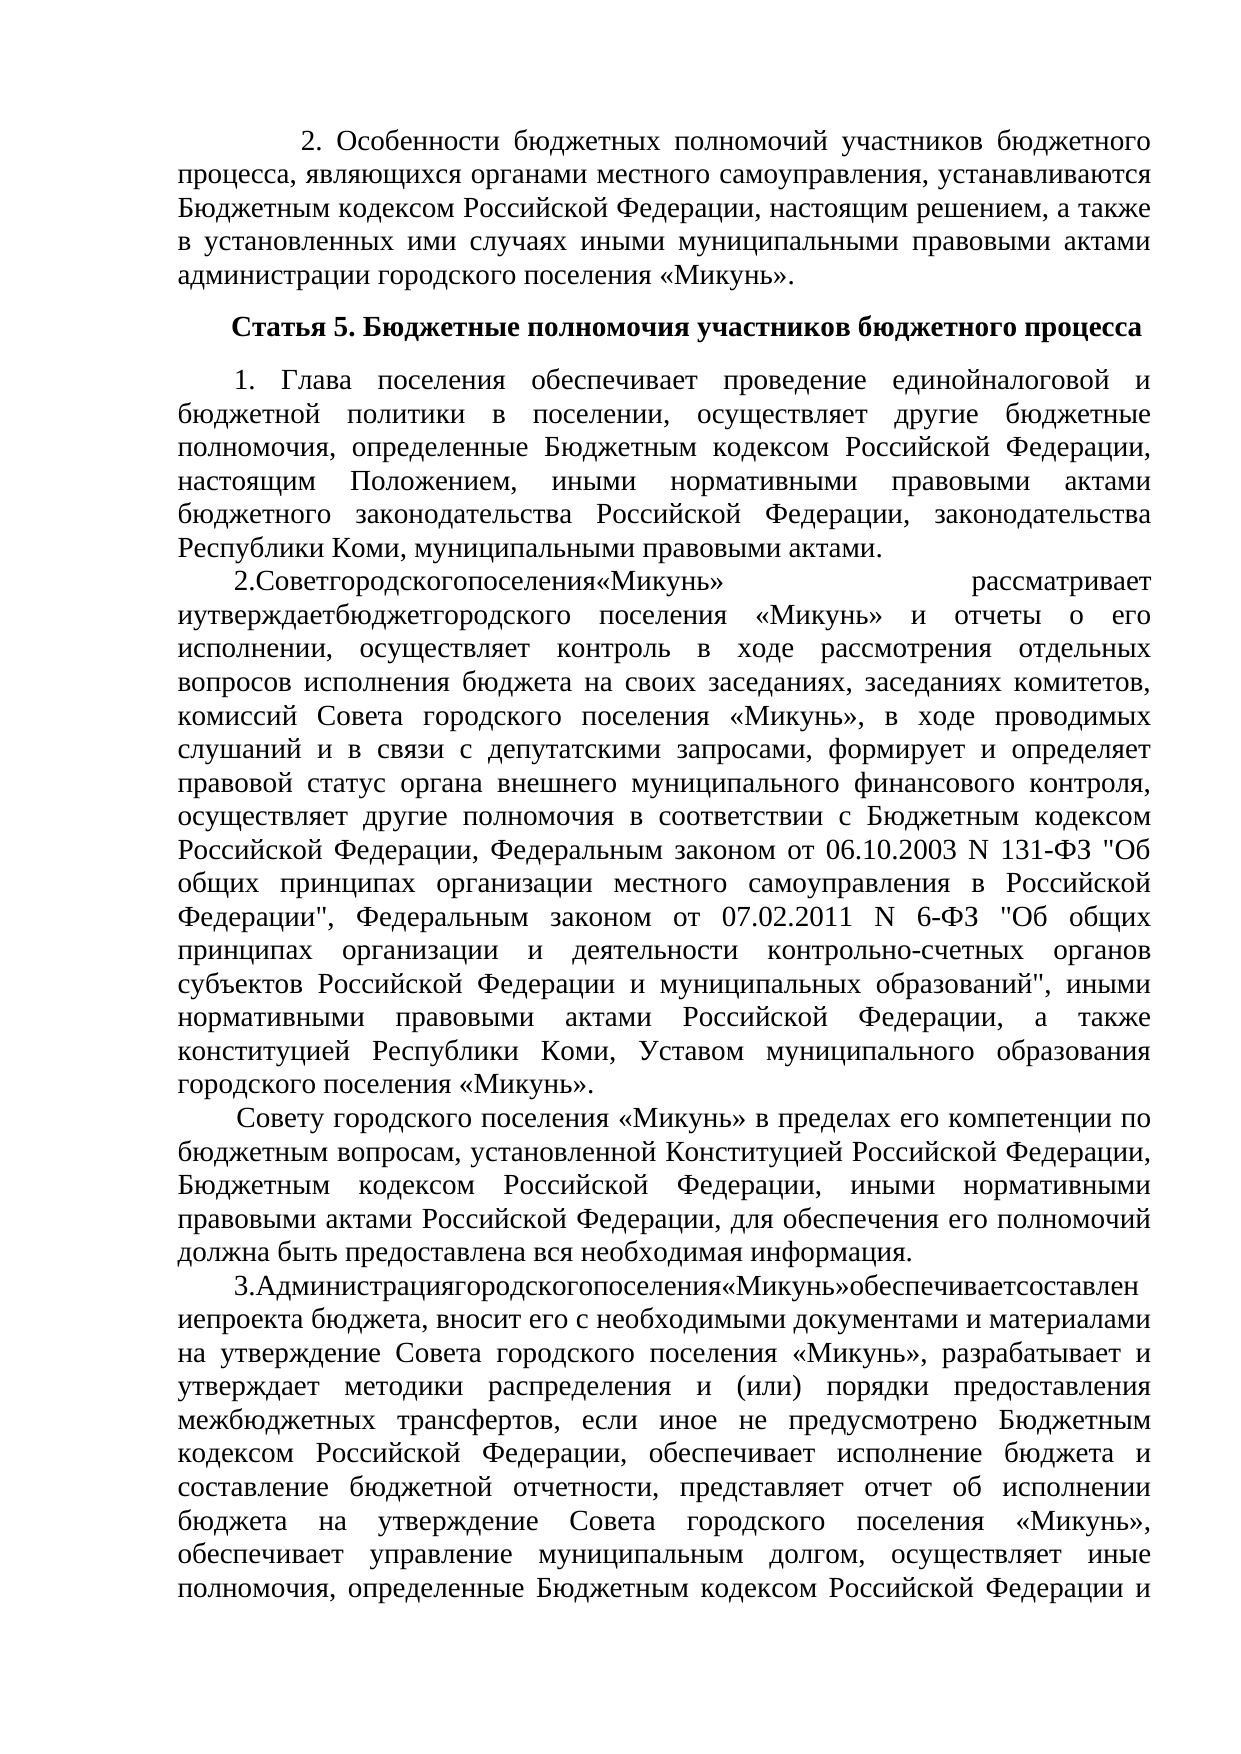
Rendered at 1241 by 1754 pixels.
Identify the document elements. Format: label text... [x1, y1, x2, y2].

text Совету городского поселения «Микунь» в пределах его компетенции по бюджетным вопросам, установленной Конституцией Российской Федерации, Бюджетным кодексом Российской Федерации, иными нормативными правовыми актами Российской Федерации, для обеспечения его полномочий должна быть предоставлена вся необходимая информация. [177, 1100, 1152, 1268]
text 1. Глава поселения обеспечивает проведение единойналоговой и бюджетной политики в поселении, осуществляет другие бюджетные полномочия, определенные Бюджетным кодексом Российской Федерации, настоящим Положением, иными нормативными правовыми актами бюджетного законодательства Российской Федерации, законодательства Республики Коми, муниципальными правовыми актами. [177, 362, 1152, 563]
text 2. Особенности бюджетных полномочий участников бюджетного процесса, являющихся органами местного самоуправления, устанавливаются Бюджетным кодексом Российской Федерации, настоящим решением, а также в установленных ими случаях иными муниципальными правовыми актами администрации городского поселения «Микунь». [177, 123, 1152, 290]
text Статья 5. Бюджетные полномочия участников бюджетного процесса [177, 309, 1152, 343]
text 2.Советгородскогопоселения«Микунь» рассматривает иутверждаетбюджетгородского поселения «Микунь» и отчеты о его исполнении, осуществляет контроль в ходе рассмотрения отдельных вопросов исполнения бюджета на своих заседаниях, заседаниях комитетов, комиссий Совета городского поселения «Микунь», в ходе проводимых слушаний и в связи с депутатскими запросами, формирует и определяет правовой статус органа внешнего муниципального финансового контроля, осуществляет другие полномочия в соответствии с Бюджетным кодексом Российской Федерации, Федеральным законом от 06.10.2003 N 131-ФЗ "Об общих принципах организации местного самоуправления в Российской Федерации", Федеральным законом от 07.02.2011 N 6-ФЗ "Об общих принципах организации и деятельности контрольно-счетных органов субъектов Российской Федерации и муниципальных образований", иными нормативными правовыми актами Российской Федерации, а также конституцией Республики Коми, Уставом муниципального образования городского поселения «Микунь». [177, 563, 1152, 1100]
